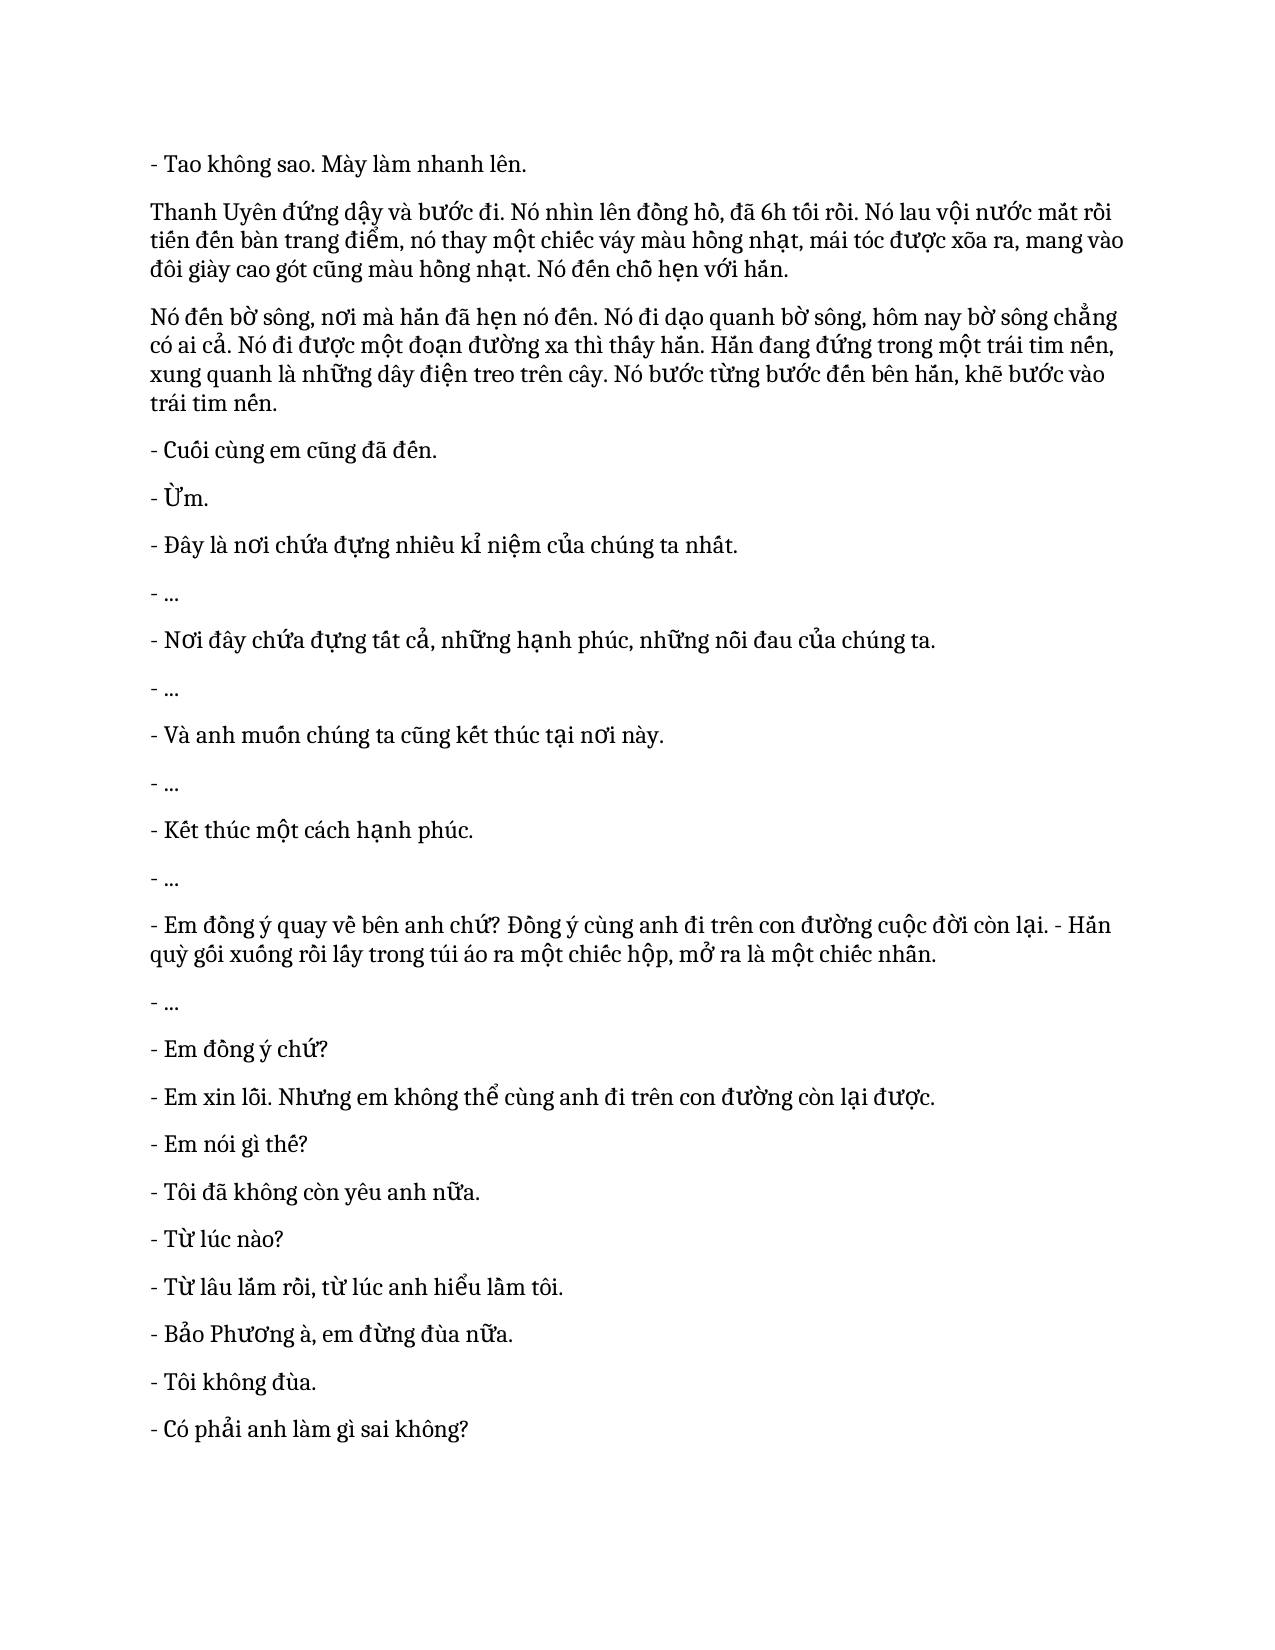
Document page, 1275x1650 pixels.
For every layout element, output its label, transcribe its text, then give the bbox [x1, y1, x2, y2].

text - Tôi đã không còn yêu anh nữa. [150, 1177, 1125, 1206]
text Nó đến bờ sông, nơi mà hắn đã hẹn nó đến. Nó đi dạo quanh bờ sông, hôm nay bờ sông chẳng có ai cả. Nó đi được một đoạn đường xa thì thấy hắn. Hắn đang đứng trong một trái tim nến, xung quanh là những dây điện treo trên cây. Nó bước từng bước đến bên hắn, khẽ bước vào trái tim nến. [150, 302, 1125, 417]
text - Tao không sao. Mày làm nhanh lên. [150, 150, 1125, 179]
text - Bảo Phương à, em đừng đùa nữa. [150, 1320, 1125, 1349]
text - ... [150, 864, 1125, 892]
text - ... [150, 579, 1125, 607]
text - Em xin lỗi. Nhưng em không thể cùng anh đi trên con đường còn lại được. [150, 1082, 1125, 1111]
text Thanh Uyên đứng dậy và bước đi. Nó nhìn lên đồng hồ, đã 6h tối rồi. Nó lau vội nước mắt rồi tiến đến bàn trang điểm, nó thay một chiếc váy màu hồng nhạt, mái tóc được xõa ra, mang vào đôi giày cao gót cũng màu hồng nhạt. Nó đến chỗ hẹn với hắn. [150, 197, 1125, 284]
text - Từ lâu lắm rồi, từ lúc anh hiểu lầm tôi. [150, 1272, 1125, 1301]
text - Có phải anh làm gì sai không? [150, 1415, 1125, 1444]
text - ... [150, 674, 1125, 702]
text - Em nói gì thế? [150, 1130, 1125, 1159]
text - ... [150, 987, 1125, 1016]
text - Từ lúc nào? [150, 1225, 1125, 1254]
text - ... [150, 769, 1125, 797]
text - Nơi đây chứa đựng tất cả, những hạnh phúc, những nỗi đau của chúng ta. [150, 626, 1125, 655]
text - Em đồng ý quay về bên anh chứ? Đồng ý cùng anh đi trên con đường cuộc đời còn lại. - Hắn quỳ gối xuống rồi lấy trong túi áo ra một chiếc hộp, mở ra là một chiếc nhẫn. [150, 911, 1125, 969]
text - Cuối cùng em cũng đã đến. [150, 436, 1125, 465]
text - Kết thúc một cách hạnh phúc. [150, 816, 1125, 845]
text - Ừm. [150, 484, 1125, 512]
text - Đây là nơi chứa đựng nhiều kỉ niệm của chúng ta nhất. [150, 531, 1125, 560]
text - Và anh muốn chúng ta cũng kết thúc tại nơi này. [150, 721, 1125, 750]
text - Tôi không đùa. [150, 1367, 1125, 1396]
text - Em đồng ý chứ? [150, 1035, 1125, 1064]
